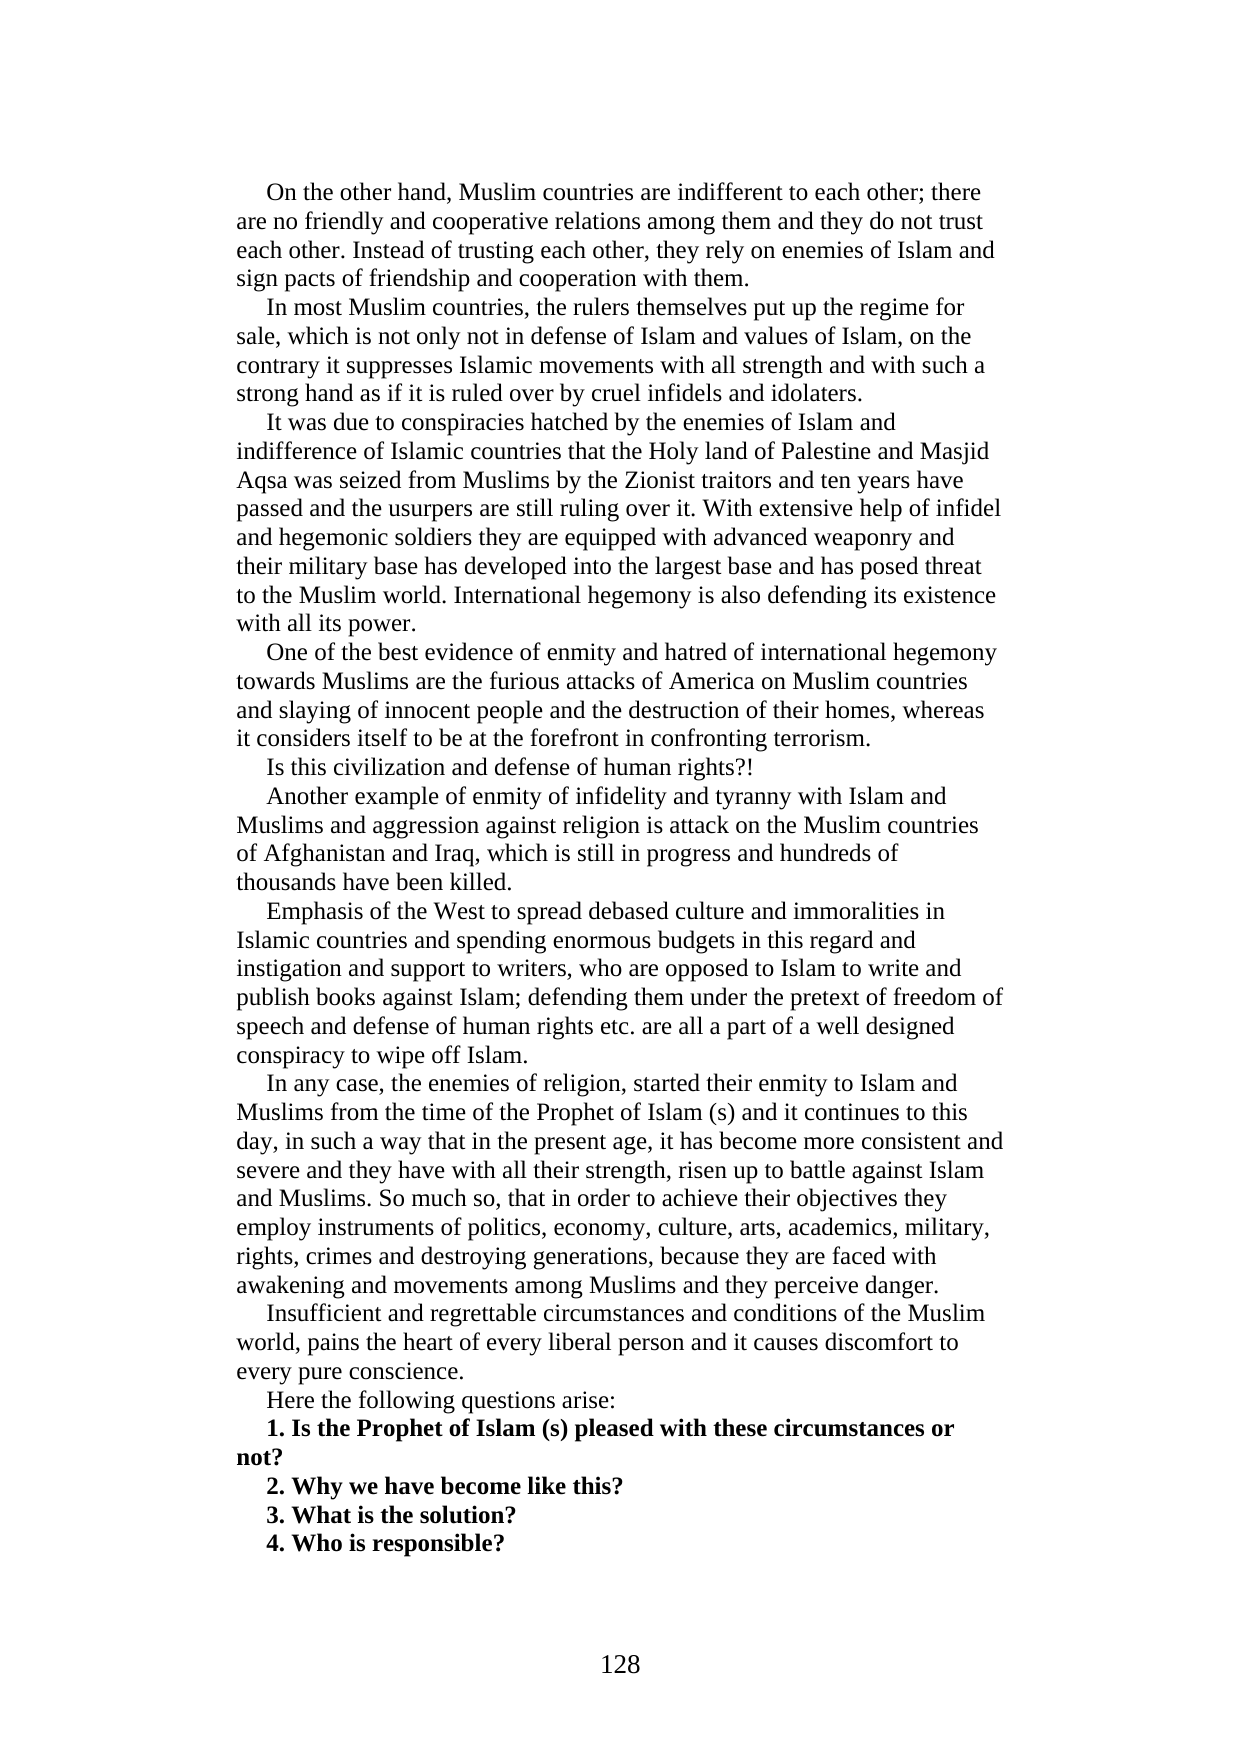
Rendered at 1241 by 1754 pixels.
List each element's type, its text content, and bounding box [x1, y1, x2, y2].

text Another example of enmity of infidelity and tyranny with Islam and Muslims and aggression against religion is attack on the Muslim countries of Afghanistan and Iraq, which is still in progress and hundreds of thousands have been killed. [236, 781, 1004, 896]
text On the other hand, Muslim countries are indifferent to each other; there are no friendly and cooperative relations among them and they do not trust each other. Instead of trusting each other, they rely on enemies of Islam and sign pacts of friendship and cooperation with them. [236, 177, 1004, 292]
text In most Muslim countries, the rulers themselves put up the regime for sale, which is not only not in defense of Islam and values of Islam, on the contrary it suppresses Islamic movements with all strength and with such a strong hand as if it is ruled over by cruel infidels and idolaters. [236, 292, 1004, 407]
text 4. Who is responsible? [236, 1528, 1004, 1557]
text Is this civilization and defense of human rights?! [236, 752, 1004, 781]
text It was due to conspiracies hatched by the enemies of Islam and indifference of Islamic countries that the Holy land of Palestine and Masjid Aqsa was seized from Muslims by the Zionist traitors and ten years have passed and the usurpers are still ruling over it. With extensive help of infidel and hegemonic soldiers they are equipped with advanced weaponry and their military base has developed into the largest base and has posed threat to the Muslim world. International hegemony is also defending its existence with all its power. [236, 407, 1004, 637]
text Emphasis of the West to spread debased culture and immoralities in Islamic countries and spending enormous budgets in this regard and instigation and support to writers, who are opposed to Islam to write and publish books against Islam; defending them under the pretext of freedom of speech and defense of human rights etc. are all a part of a well designed conspiracy to wipe off Islam. [236, 896, 1004, 1068]
text 2. Why we have become like this? [236, 1471, 1004, 1500]
text In any case, the enemies of religion, started their enmity to Islam and Muslims from the time of the Prophet of Islam (s) and it continues to this day, in such a way that in the present age, it has become more consistent and severe and they have with all their strength, risen up to battle against Islam and Muslims. So much so, that in order to achieve their objectives they employ instruments of politics, economy, culture, arts, academics, military, rights, crimes and destroying generations, because they are faced with awakening and movements among Muslims and they perceive danger. [236, 1068, 1004, 1298]
text 3. What is the solution? [236, 1500, 1004, 1528]
text Insufficient and regrettable circumstances and conditions of the Muslim world, pains the heart of every liberal person and it causes discomfort to every pure conscience. [236, 1298, 1004, 1385]
text Here the following questions arise: [236, 1385, 1004, 1413]
text 1. Is the Prophet of Islam (s) pleased with these circumstances or not? [236, 1413, 1004, 1471]
text One of the best evidence of enmity and hatred of international hegemony towards Muslims are the furious attacks of America on Muslim countries and slaying of innocent people and the destruction of their homes, whereas it considers itself to be at the forefront in confronting terrorism. [236, 637, 1004, 752]
